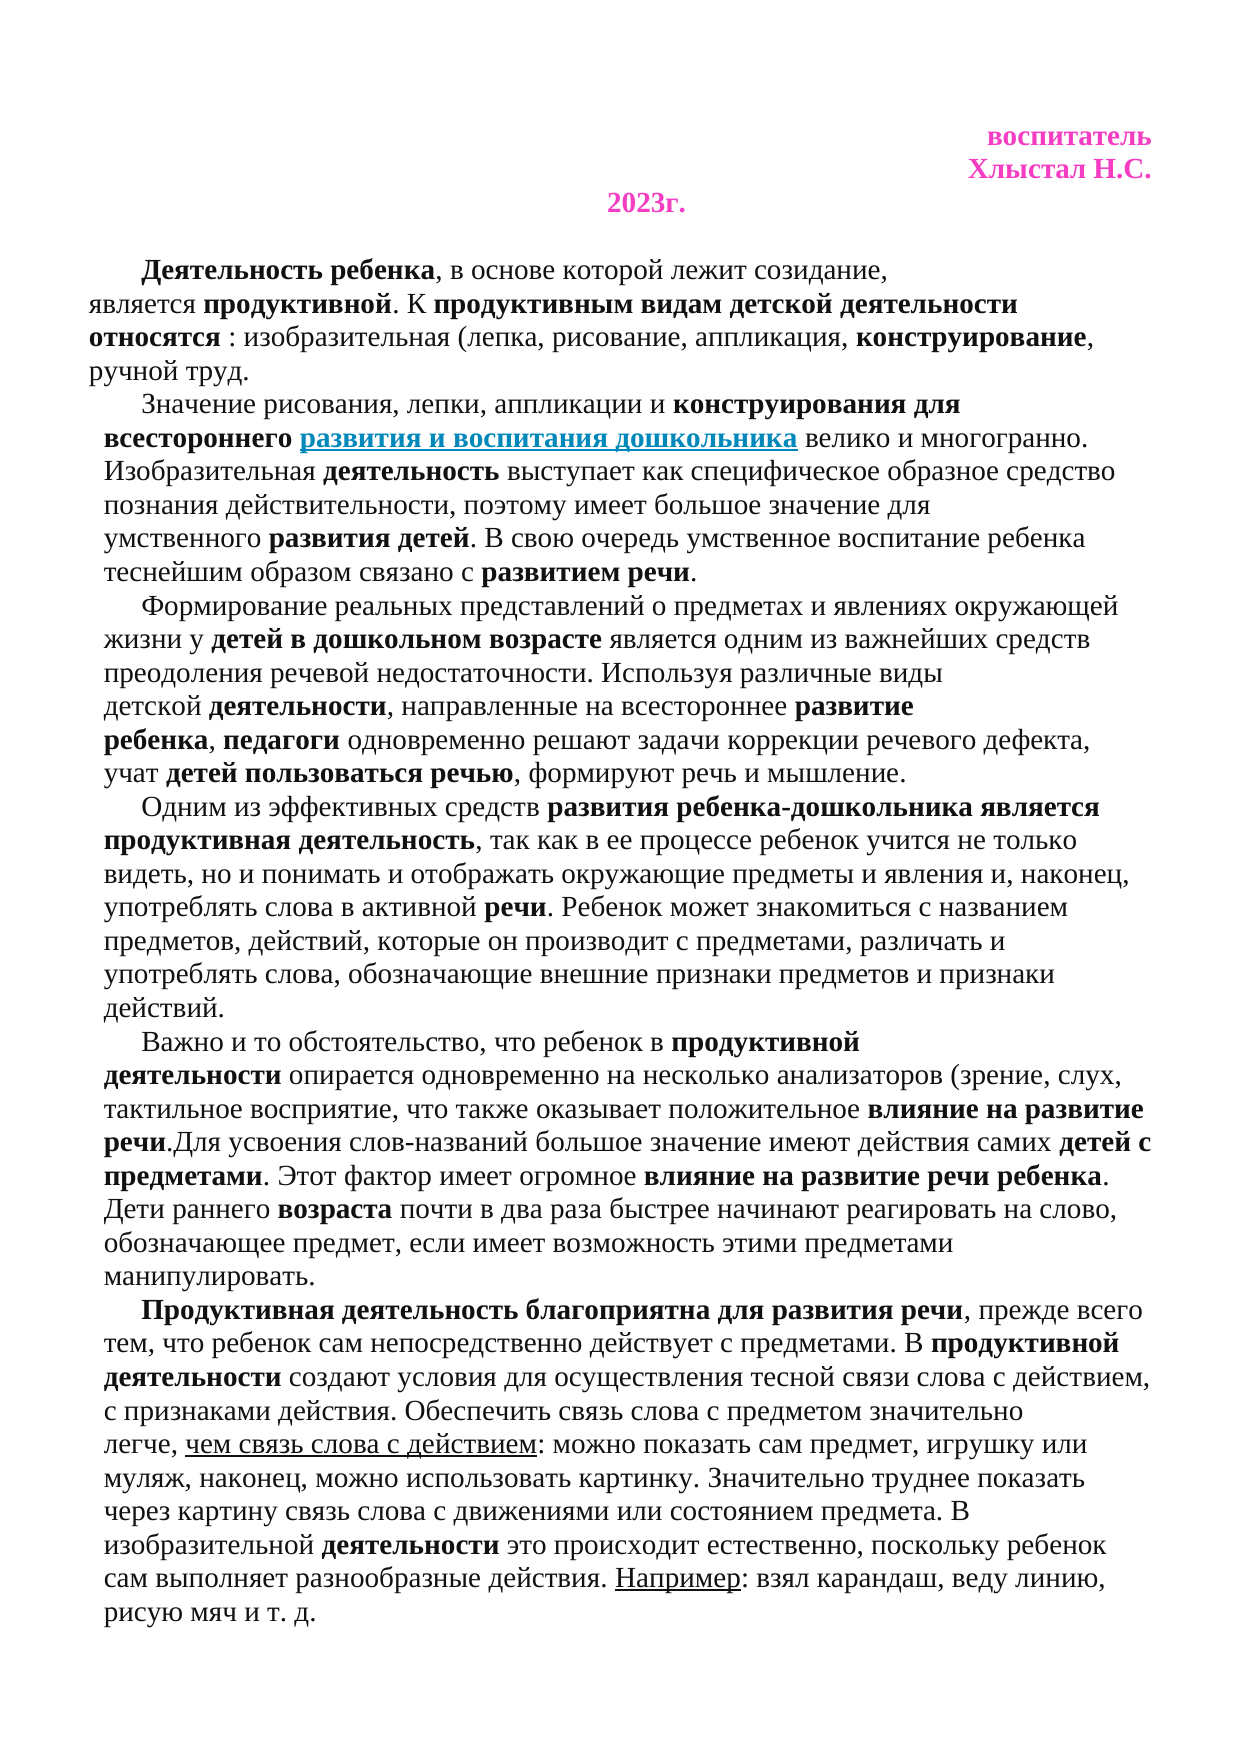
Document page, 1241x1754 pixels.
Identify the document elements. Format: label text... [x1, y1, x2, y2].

text Продуктивная деятельность благоприятна для развития речи, прежде всего тем, что ребенок сам непосредственно действует с предметами. В продуктивной деятельности создают условия для осуществления тесной связи слова с действием, с признаками действия. Обеспечить связь слова с предметом значительно легче, чем связь слова с действием: можно показать сам предмет, игрушку или муляж, наконец, можно использовать картинку. Значительно труднее показать через картину связь слова с движениями или состоянием предмета. В изобразительной деятельности это происходит естественно, поскольку ребенок сам выполняет разнообразные действия. Например: взял карандаш, веду линию, рисую мяч и т. д. [103, 1292, 1152, 1627]
text 2023г. [103, 185, 1152, 219]
text Значение рисования, лепки, аппликации и конструирования для всестороннего развития и воспитания дошкольника велико и многогранно. Изобразительная деятельность выступает как специфическое образное средство познания действительности, поэтому имеет большое значение для умственного развития детей. В свою очередь умственное воспитание ребенка теснейшим образом связано с развитием речи. [103, 386, 1152, 588]
text Деятельность ребенка, в основе которой лежит созидание, является продуктивной. К продуктивным видам детской деятельности относятся : изобразительная (лепка, рисование, аппликация, конструирование, ручной труд. [89, 252, 1152, 386]
text воспитатель [103, 118, 1152, 152]
text Хлыстал Н.С. [103, 152, 1152, 185]
text Формирование реальных представлений о предметах и явлениях окружающей жизни у детей в дошкольном возрасте является одним из важнейших средств преодоления речевой недостаточности. Используя различные виды детской деятельности, направленные на всестороннее развитие ребенка, педагоги одновременно решают задачи коррекции речевого дефекта, учат детей пользоваться речью, формируют речь и мышление. [103, 588, 1152, 789]
text Важно и то обстоятельство, что ребенок в продуктивной деятельности опирается одновременно на несколько анализаторов (зрение, слух, тактильное восприятие, что также оказывает положительное влияние на развитие речи.Для усвоения слов-названий большое значение имеют действия самих детей с предметами. Этот фактор имеет огромное влияние на развитие речи ребенка. Дети раннего возраста почти в два раза быстрее начинают реагировать на слово, обозначающее предмет, если имеет возможность этими предметами манипулировать. [103, 1024, 1152, 1292]
text Одним из эффективных средств развития ребенка-дошкольника является продуктивная деятельность, так как в ее процессе ребенок учится не только видеть, но и понимать и отображать окружающие предметы и явления и, наконец, употреблять слова в активной речи. Ребенок может знакомиться с названием предметов, действий, которые он производит с предметами, различать и употреблять слова, обозначающие внешние признаки предметов и признаки действий. [103, 789, 1152, 1024]
